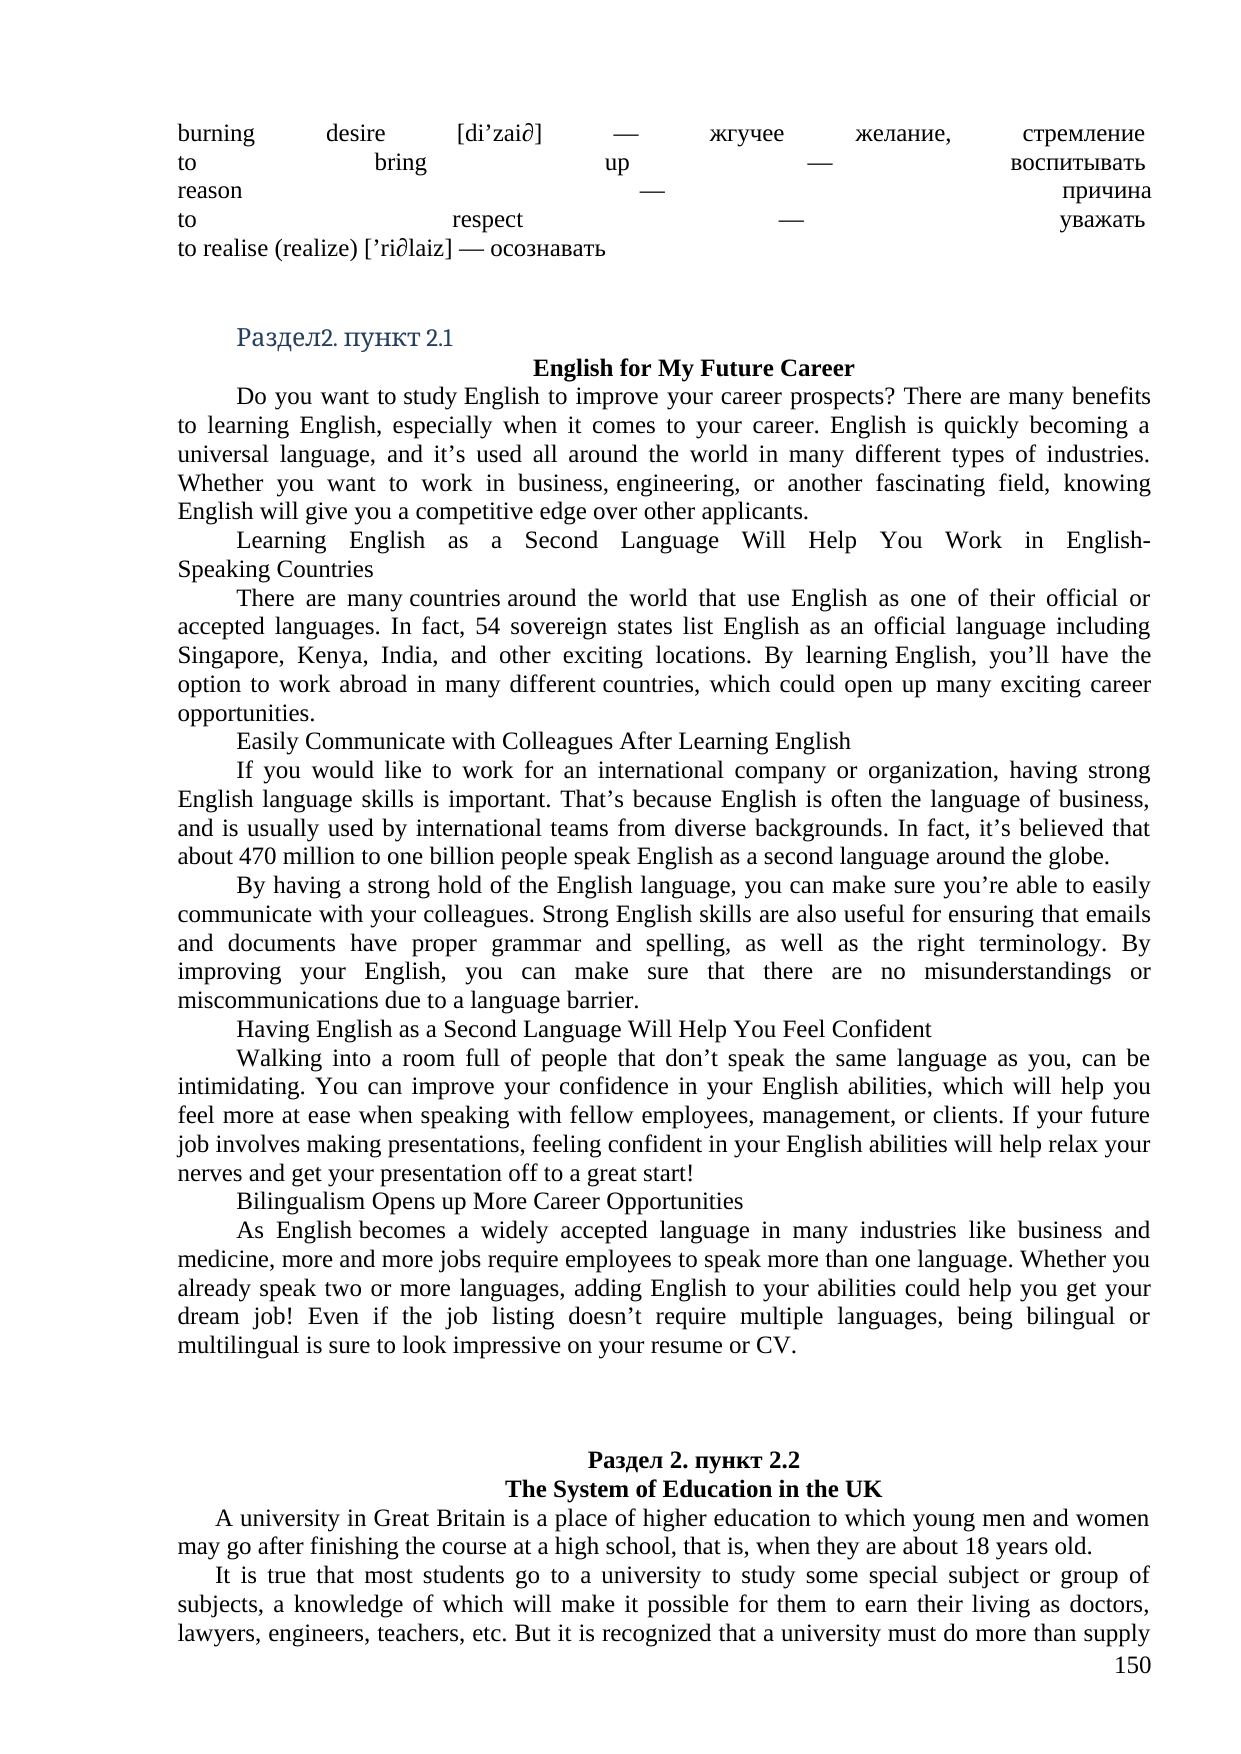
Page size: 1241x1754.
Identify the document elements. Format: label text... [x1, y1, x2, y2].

text Walking into a room full of people that don’t speak the same language as you, can be intimidating. You can improve your confidence in your English abilities, which will help you feel more at ease when speaking with fellow employees, management, or clients. If your future job involves making presentations, feeling confident in your English abilities will help relax your nerves and get your presentation off to a great start! [177, 1043, 1152, 1186]
text The System of Education in the UK [177, 1474, 1152, 1503]
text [177, 118, 1152, 262]
text Bilingualism Opens up More Career Opportunities [177, 1186, 1152, 1215]
text Do you want to study English to improve your career prospects? There are many benefits to learning English, especially when it comes to your career. English is quickly becoming a universal language, and it’s used all around the world in many different types of industries. Whether you want to work in business, engineering, or another fascinating field, knowing English will give you a competitive edge over other applicants. [177, 381, 1152, 525]
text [177, 1560, 1152, 1646]
text As English becomes a widely accepted language in many industries like business and medicine, more and more jobs require employees to speak more than one language. Whether you already speak two or more languages, adding English to your abilities could help you get your dream job! Even if the job listing doesn’t require multiple languages, being bilingual or multilingual is sure to look impressive on your resume or CV. [177, 1215, 1152, 1359]
text There are many countries around the world that use English as one of their official or accepted languages. In fact, 54 sovereign states list English as an official language including Singapore, Kenya, India, and other exciting locations. By learning English, you’ll have the option to work abroad in many different countries, which could open up many exciting career opportunities. [177, 583, 1152, 726]
text English for My Future Career [177, 353, 1152, 381]
text Раздел 2. пункт 2.2 [177, 1445, 1152, 1474]
text If you would like to work for an international company or organization, having strong English language skills is important. That’s because English is often the language of business, and is usually used by international teams from diverse backgrounds. In fact, it’s believed that about 470 million to one billion people speak English as a second language around the globe. [177, 755, 1152, 870]
text A university in Great Britain is a place of higher education to which young men and women may go after finishing the course at a high school, that is, when they are about 18 years old. [177, 1503, 1152, 1560]
text Learning English as a Second Language Will Help You Work in English-Speaking Countries [177, 525, 1152, 583]
text Easily Communicate with Colleagues After Learning English [177, 726, 1152, 755]
text By having a strong hold of the English language, you can make sure you’re able to easily communicate with your colleagues. Strong English skills are also useful for ensuring that emails and documents have proper grammar and spelling, as well as the right terminology. By improving your English, you can make sure that there are no misunderstandings or miscommunications due to a language barrier. [177, 870, 1152, 1014]
subtitle Раздел2. пункт 2.1 [177, 324, 1152, 353]
text Having English as a Second Language Will Help You Feel Confident [177, 1014, 1152, 1043]
